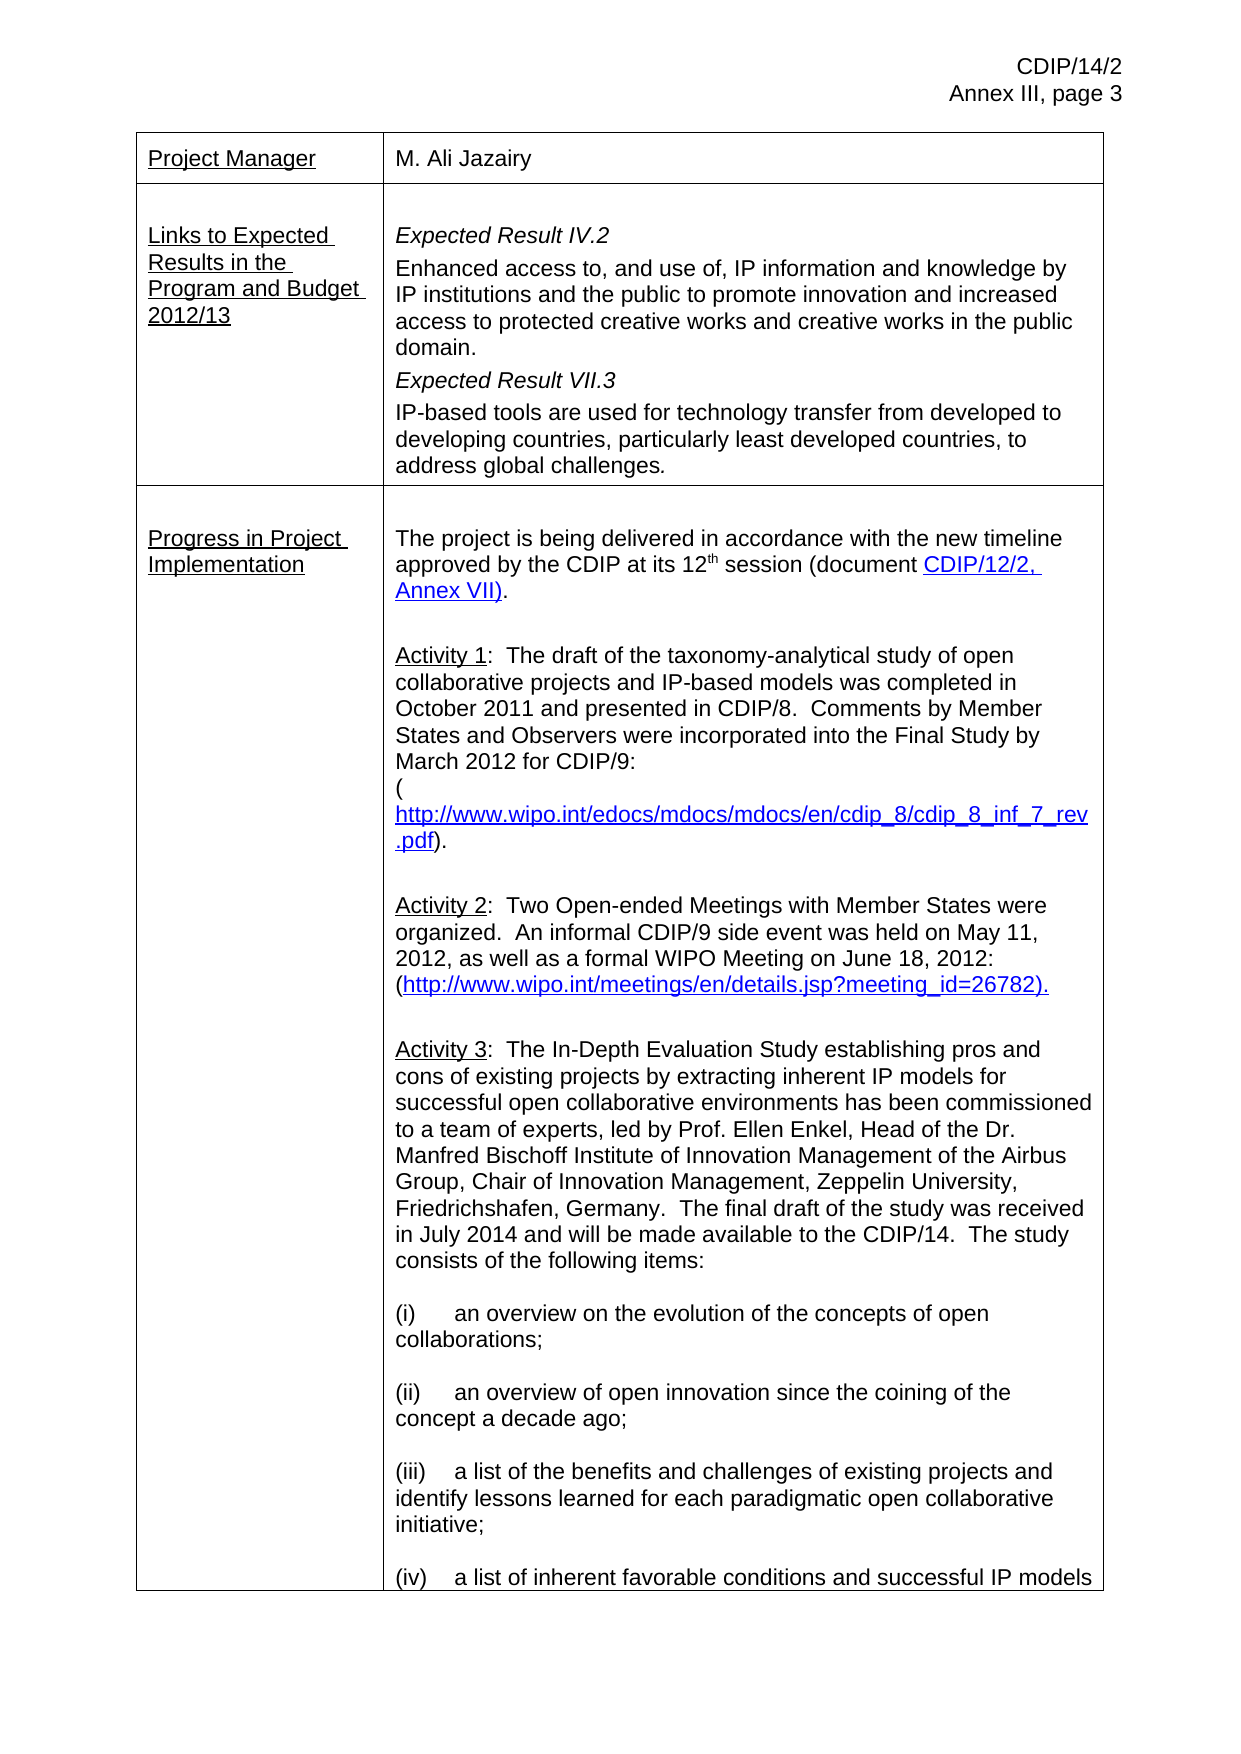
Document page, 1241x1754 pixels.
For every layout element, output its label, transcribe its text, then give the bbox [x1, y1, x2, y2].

table_header Project Manager [137, 133, 383, 183]
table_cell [137, 486, 383, 1590]
table_cell Links to Expected Results in the Program and Budget 2012/13 [137, 184, 383, 485]
table_cell Expected Result IV.2 Enhanced access to, and use of, IP information and knowledge by IP institutions and the public to promote innovation and increased access to protected creative works and creative works in the public domain. Expected Result VII.3 IP-based tools are used for technology transfer from developed to developing countries, particularly least developed countries, to address global challenges. [384, 184, 1103, 485]
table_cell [384, 486, 1103, 1590]
table_header M. Ali Jazairy [384, 133, 1103, 183]
